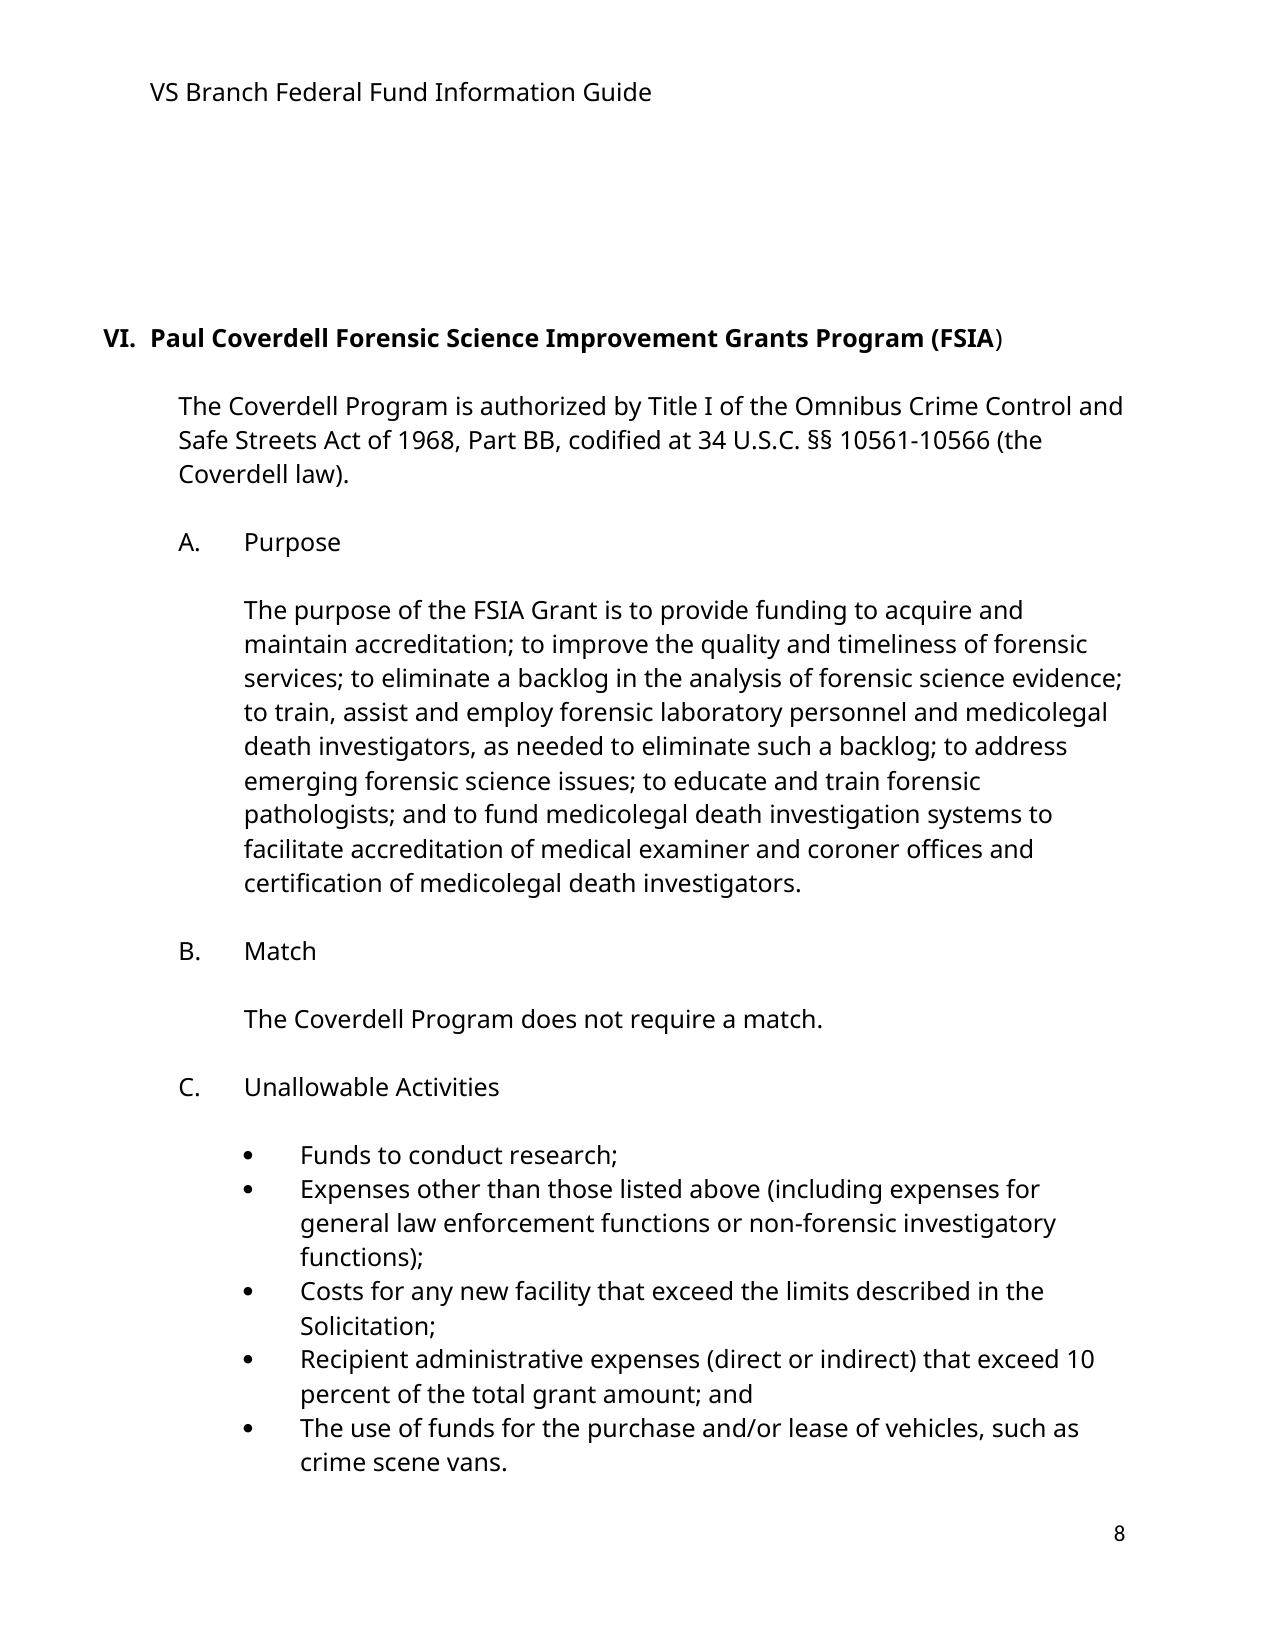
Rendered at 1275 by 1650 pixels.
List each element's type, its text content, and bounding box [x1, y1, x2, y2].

text The Coverdell Program is authorized by Title I of the Omnibus Crime Control and Safe Streets Act of 1968, Part BB, codified at 34 U.S.C. §§ 10561-10566 (the Coverdell law). [178, 388, 1125, 491]
list Costs for any new facility that exceed the limits described in the Solicitation; [244, 1274, 1125, 1342]
list Purpose [178, 525, 1125, 559]
text The purpose of the FSIA Grant is to provide funding to acquire and maintain accreditation; to improve the quality and timeliness of forensic services; to eliminate a backlog in the analysis of forensic science evidence; to train, assist and employ forensic laboratory personnel and medicolegal death investigators, as needed to eliminate such a backlog; to address emerging forensic science issues; to educate and train forensic pathologists; and to fund medicolegal death investigation systems to facilitate accreditation of medical examiner and coroner offices and certification of medicolegal death investigators. [244, 593, 1125, 899]
list The use of funds for the purchase and/or lease of vehicles, such as crime scene vans. [244, 1410, 1125, 1478]
list Recipient administrative expenses (direct or indirect) that exceed 10 percent of the total grant amount; and [244, 1342, 1125, 1410]
list Funds to conduct research; [244, 1138, 1125, 1172]
list Match [178, 933, 1125, 967]
list Paul Coverdell Forensic Science Improvement Grants Program (FSIA) [103, 320, 1125, 354]
list Unallowable Activities [178, 1070, 1125, 1104]
text The Coverdell Program does not require a match. [244, 1002, 1125, 1036]
list Expenses other than those listed above (including expenses for general law enforcement functions or non-forensic investigatory functions); [244, 1172, 1125, 1274]
